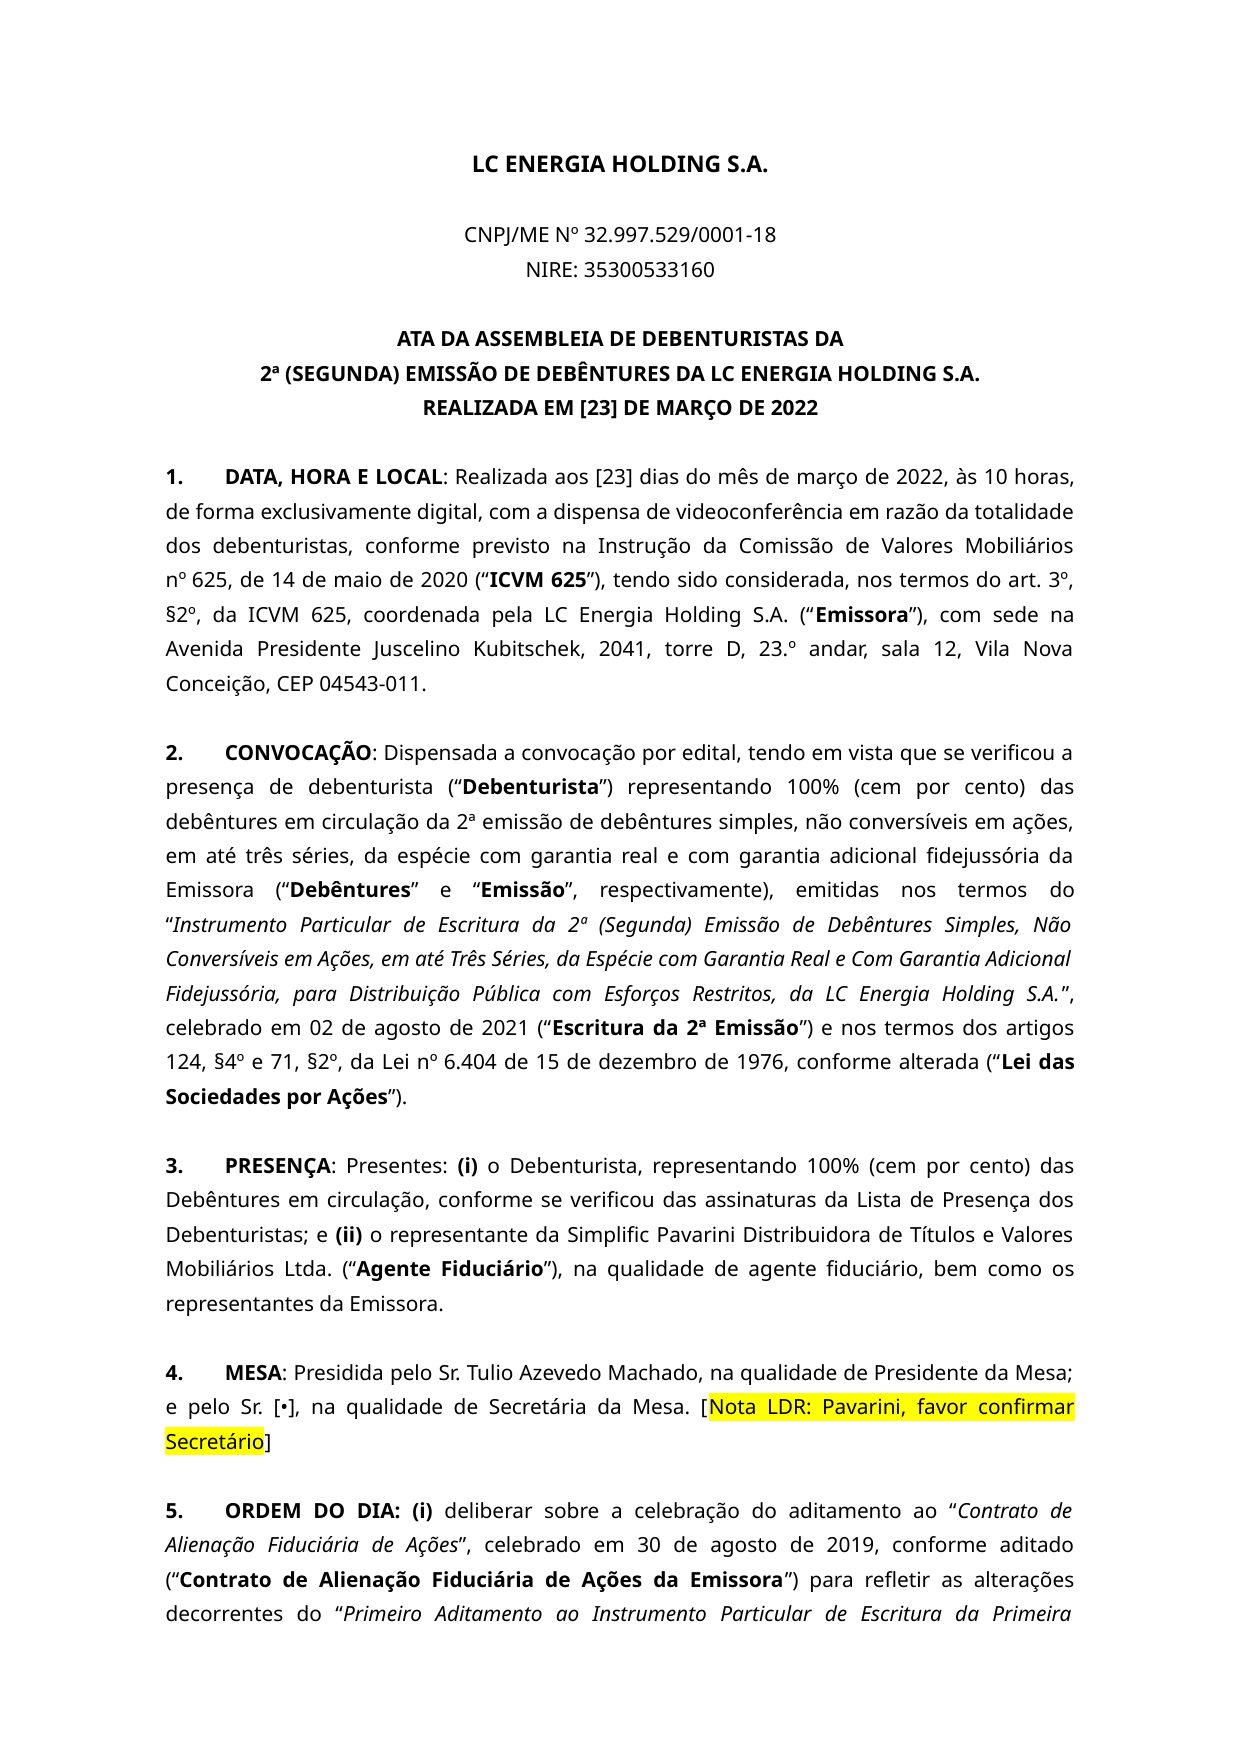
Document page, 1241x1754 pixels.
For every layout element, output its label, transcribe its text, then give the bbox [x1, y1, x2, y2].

text PRESENÇA: Presentes: (i) o Debenturista, representando 100% (cem por cento) das Debêntures em circulação, conforme se verificou das assinaturas da Lista de Presença dos Debenturistas; e (ii) o representante da Simplific Pavarini Distribuidora de Títulos e Valores Mobiliários Ltda. (“Agente Fiduciário”), na qualidade de agente fiduciário, bem como os representantes da Emissora. [165, 1151, 1075, 1317]
text ATA DA ASSEMBLEIA DE DEBENTURISTAS DA 2ª (SEGUNDA) EMISSÃO DE DEBÊNTURES DA LC ENERGIA HOLDING S.A. REALIZADA EM [23] DE MARÇO DE 2022 [165, 324, 1075, 421]
text CONVOCAÇÃO: Dispensada a convocação por edital, tendo em vista que se verificou a presença de debenturista (“Debenturista”) representando 100% (cem por cento) das debêntures em circulação da 2ª emissão de debêntures simples, não conversíveis em ações, em até três séries, da espécie com garantia real e com garantia adicional fidejussória da Emissora (“Debêntures” e “Emissão”, respectivamente), emitidas nos termos do “Instrumento Particular de Escritura da 2ª (Segunda) Emissão de Debêntures Simples, Não Conversíveis em Ações, em até Três Séries, da Espécie com Garantia Real e Com Garantia Adicional Fidejussória, para Distribuição Pública com Esforços Restritos, da LC Energia Holding S.A.”, celebrado em 02 de agosto de 2021 (“Escritura da 2ª Emissão”) e nos termos dos artigos 124, §4º e 71, §2º, da Lei nº 6.404 de 15 de dezembro de 1976, conforme alterada (“Lei das Sociedades por Ações”). [165, 738, 1075, 1110]
text DATA, HORA E LOCAL: Realizada aos [23] dias do mês de março de 2022, às 10 horas, de forma exclusivamente digital, com a dispensa de videoconferência em razão da totalidade dos debenturistas, conforme previsto na Instrução da Comissão de Valores Mobiliários nº 625, de 14 de maio de 2020 (“ICVM 625”), tendo sido considerada, nos termos do art. 3º, §2º, da ICVM 625, coordenada pela LC Energia Holding S.A. (“Emissora”), com sede na Avenida Presidente Juscelino Kubitschek, 2041, torre D, 23.º andar, sala 12, Vila Nova Conceição, CEP 04543-011. [165, 462, 1075, 697]
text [165, 1496, 1075, 1628]
title LC ENERGIA HOLDING S.A. [165, 148, 1075, 179]
text CNPJ/ME Nº 32.997.529/0001-18 NIRE: 35300533160 [165, 221, 1075, 283]
text MESA: Presidida pelo Sr. Tulio Azevedo Machado, na qualidade de Presidente da Mesa; e pelo Sr. [•], na qualidade de Secretária da Mesa. [Nota LDR: Pavarini, favor confirmar Secretário] [165, 1358, 1075, 1455]
